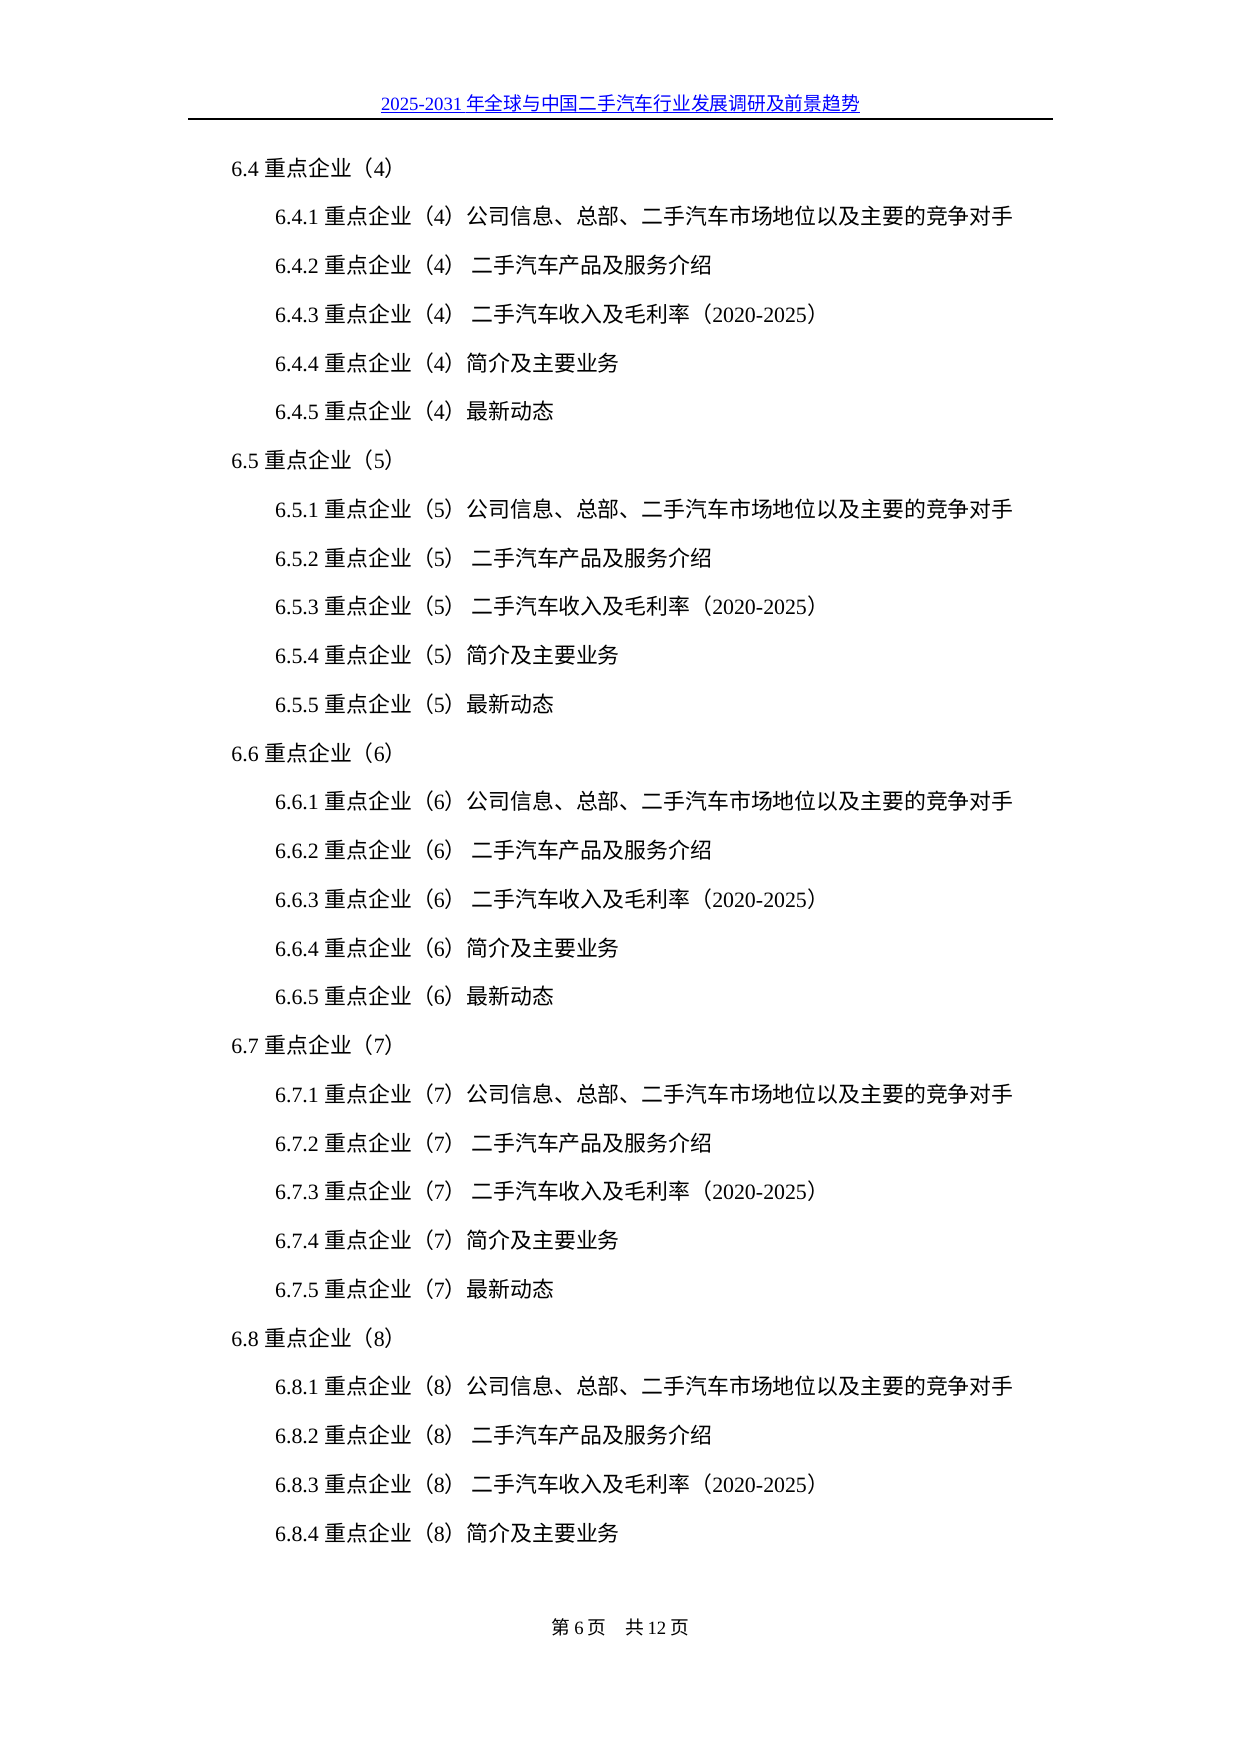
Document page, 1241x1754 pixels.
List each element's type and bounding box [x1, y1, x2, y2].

text [187, 150, 1053, 1548]
